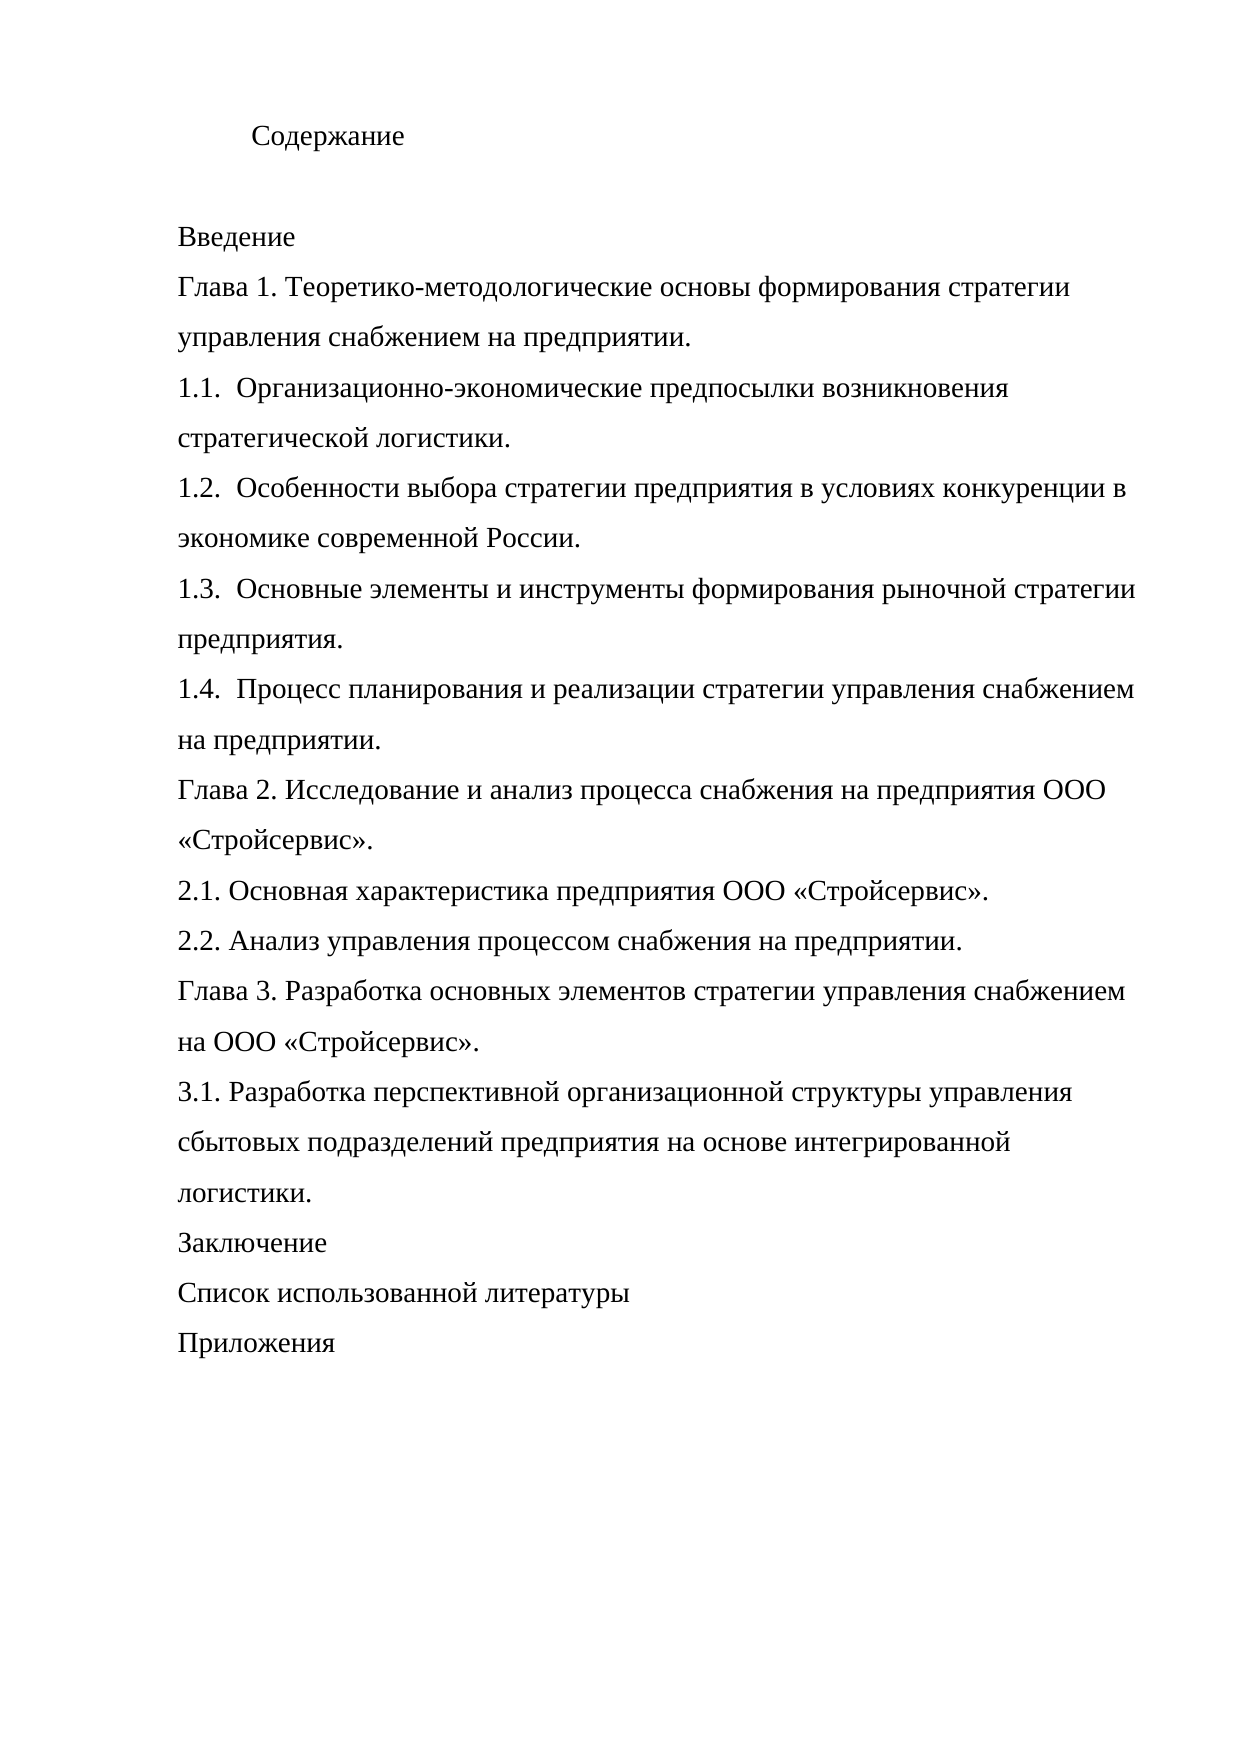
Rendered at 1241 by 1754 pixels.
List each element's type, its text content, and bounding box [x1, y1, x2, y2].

text Заключение [177, 1225, 1152, 1258]
text 2.1. Основная характеристика предприятия ООО «Стройсервис». [177, 873, 1152, 906]
text Список использованной литературы [177, 1275, 1152, 1309]
text Содержание [177, 118, 1152, 152]
text Глава 3. Разработка основных элементов стратегии управления снабжением на ООО «Стройсервис». [177, 973, 1152, 1057]
list Основные элементы и инструменты формирования рыночной стратегии предприятия. [177, 571, 1152, 655]
text 2.2. Анализ управления процессом снабжения на предприятии. [177, 923, 1152, 957]
text Глава 2. Исследование и анализ процесса снабжения на предприятия ООО «Стройсервис». [177, 772, 1152, 856]
list Особенности выбора стратегии предприятия в условиях конкуренции в экономике современной России. [177, 470, 1152, 554]
text Введение [177, 219, 1152, 252]
text Приложения [177, 1326, 1152, 1359]
text Глава 1. Теоретико-методологические основы формирования стратегии управления снабжением на предприятии. [177, 269, 1152, 353]
list Процесс планирования и реализации стратегии управления снабжением на предприятии. [177, 672, 1152, 755]
text 3.1. Разработка перспективной организационной структуры управления сбытовых подразделений предприятия на основе интегрированной логистики. [177, 1074, 1152, 1208]
list Организационно-экономические предпосылки возникновения стратегической логистики. [177, 370, 1152, 453]
